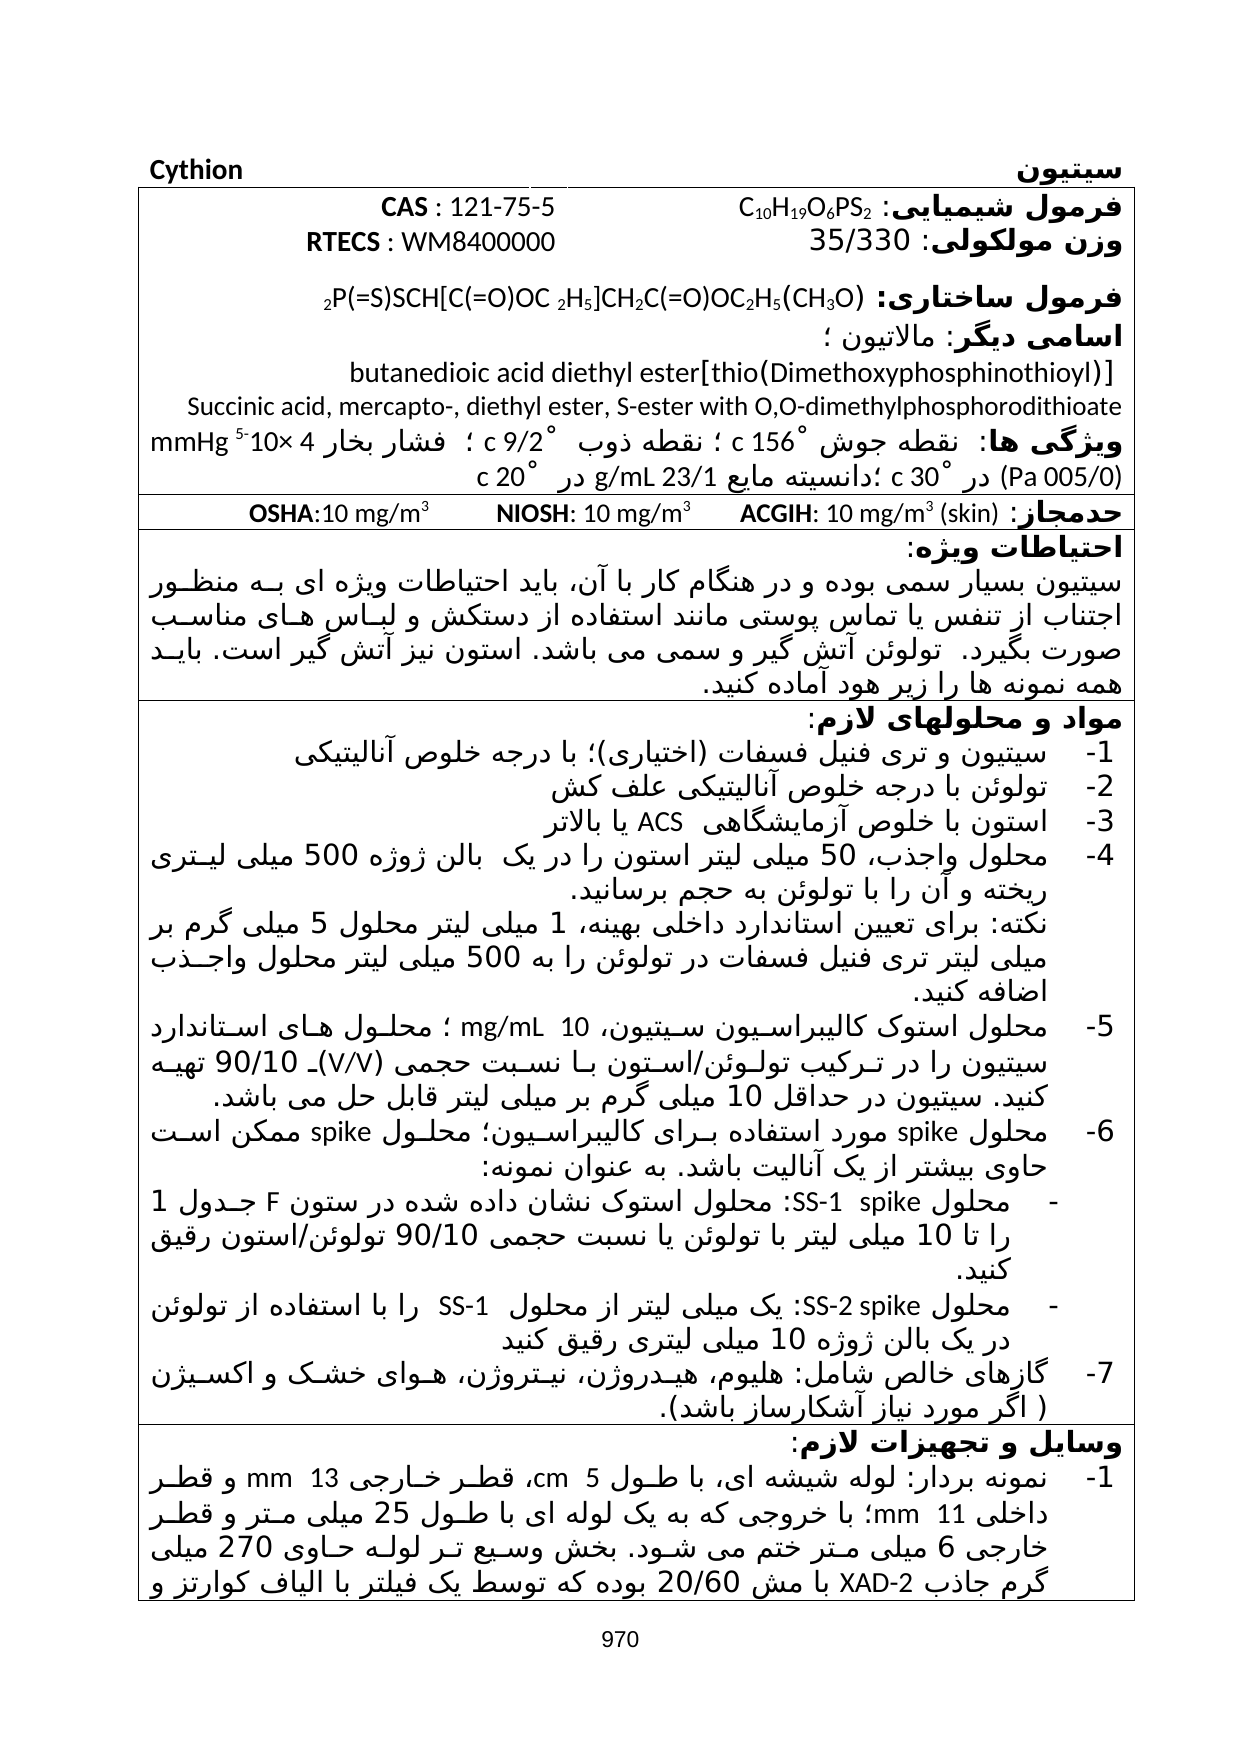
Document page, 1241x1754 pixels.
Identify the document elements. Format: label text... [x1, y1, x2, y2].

table_cell ویژگی ها: نقطه جوش ˚c 156 ؛ نقطه ذوب ˚c 9/2 ؛ فشار بخار mmHg 5-10× 4 (Pa 005/0) در ˚c 30 ؛دانسیته مایع g/mL 23/1 در ˚c 20 [139, 423, 1134, 494]
table_cell حدمجاز: OSHA:10 mg/m3 NIOSH: 10 mg/m3 ACGIH: 10 mg/m3 (skin) [139, 495, 1134, 529]
table_cell احتیاطات ویژه: سیتیون بسیار سمی بوده و در هنگام کار با آن، باید احتیاطات ویژه ای به منظور اجتناب از تنفس یا تماس پوستی مانند استفاده از دستکش و لباس های مناسب صورت بگیرد. تولوئن آتش گیر و سمی می باشد. استون نیز آتش گیر است. باید همه نمونه ها را زیر هود آماده کنید. [139, 530, 1134, 700]
table_cell CAS : 121-75-5 RTECS : WM8400000 [139, 188, 567, 278]
table_cell فرمول شیمیایی: C10H19O6PS2 وزن مولکولی: 35/330 [568, 188, 1134, 278]
table_cell مواد و محلولهای لازم: سیتیون و تری فنیل فسفات (اختیاری)؛ با درجه خلوص آنالیتیکی تولوئن با درجه خلوص آنالیتیکی علف کش استون با خلوص آزمایشگاهی ACS یا بالاتر محلول واجذب، 50 میلی لیتر استون را در یک بالن ژوژه 500 میلی لیتری ریخته و آن را با تولوئن به حجم برسانید. نکته: برای تعیین استاندارد داخلی بهینه، 1 میلی لیتر محلول 5 میلی گرم بر میلی لیتر تری فنیل فسفات در تولوئن را به 500 میلی لیتر محلول واجذب اضافه کنید. محلول استوک کالیبراسیون سیتیون، mg/mL 10 ؛ محلول های استاندارد سیتیون را در ترکیب تولوئن/استون با نسبت حجمی (V/V) 90/10 تهیه کنید. سیتیون در حداقل 10 میلی گرم بر میلی لیتر قابل حل می باشد. محلول spike مورد استفاده برای کالیبراسیون؛ محلول spike ممکن است حاوی بیشتر از یک آنالیت باشد. به عنوان نمونه: محلول SS-1 spike: محلول استوک نشان داده شده در ستون F جدول 1 را تا 10 میلی لیتر با تولوئن یا نسبت حجمی 90/10 تولوئن/استون رقیق کنید. محلول SS-2 spike: یک میلی لیتر از محلول SS-1 را با استفاده از تولوئن در یک بالن ژوژه 10 میلی لیتری رقیق کنید گازهای خالص شامل: هلیوم، هیدروژن، نیتروژن، هوای خشک و اکسیژن ( اگر مورد نیاز آشکارساز باشد). [139, 701, 1134, 1424]
table_cell اسامی دیگر: مالاتیون ؛ [(Dimethoxyphosphinothioyl)thio]butanedioic acid diethyl ester Succinic acid, mercapto-, diethyl ester, S-ester with O,O-dimethylphosphorodithioate [139, 320, 1134, 422]
table_header سیتیون [531, 151, 1134, 187]
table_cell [139, 1425, 1134, 1600]
table_cell فرمول ساختاری: (CH3O)2P(=S)SCH[C(=O)OC 2H5]CH2C(=O)OC2H5 [139, 279, 1134, 319]
table_header Cythion [139, 151, 529, 187]
